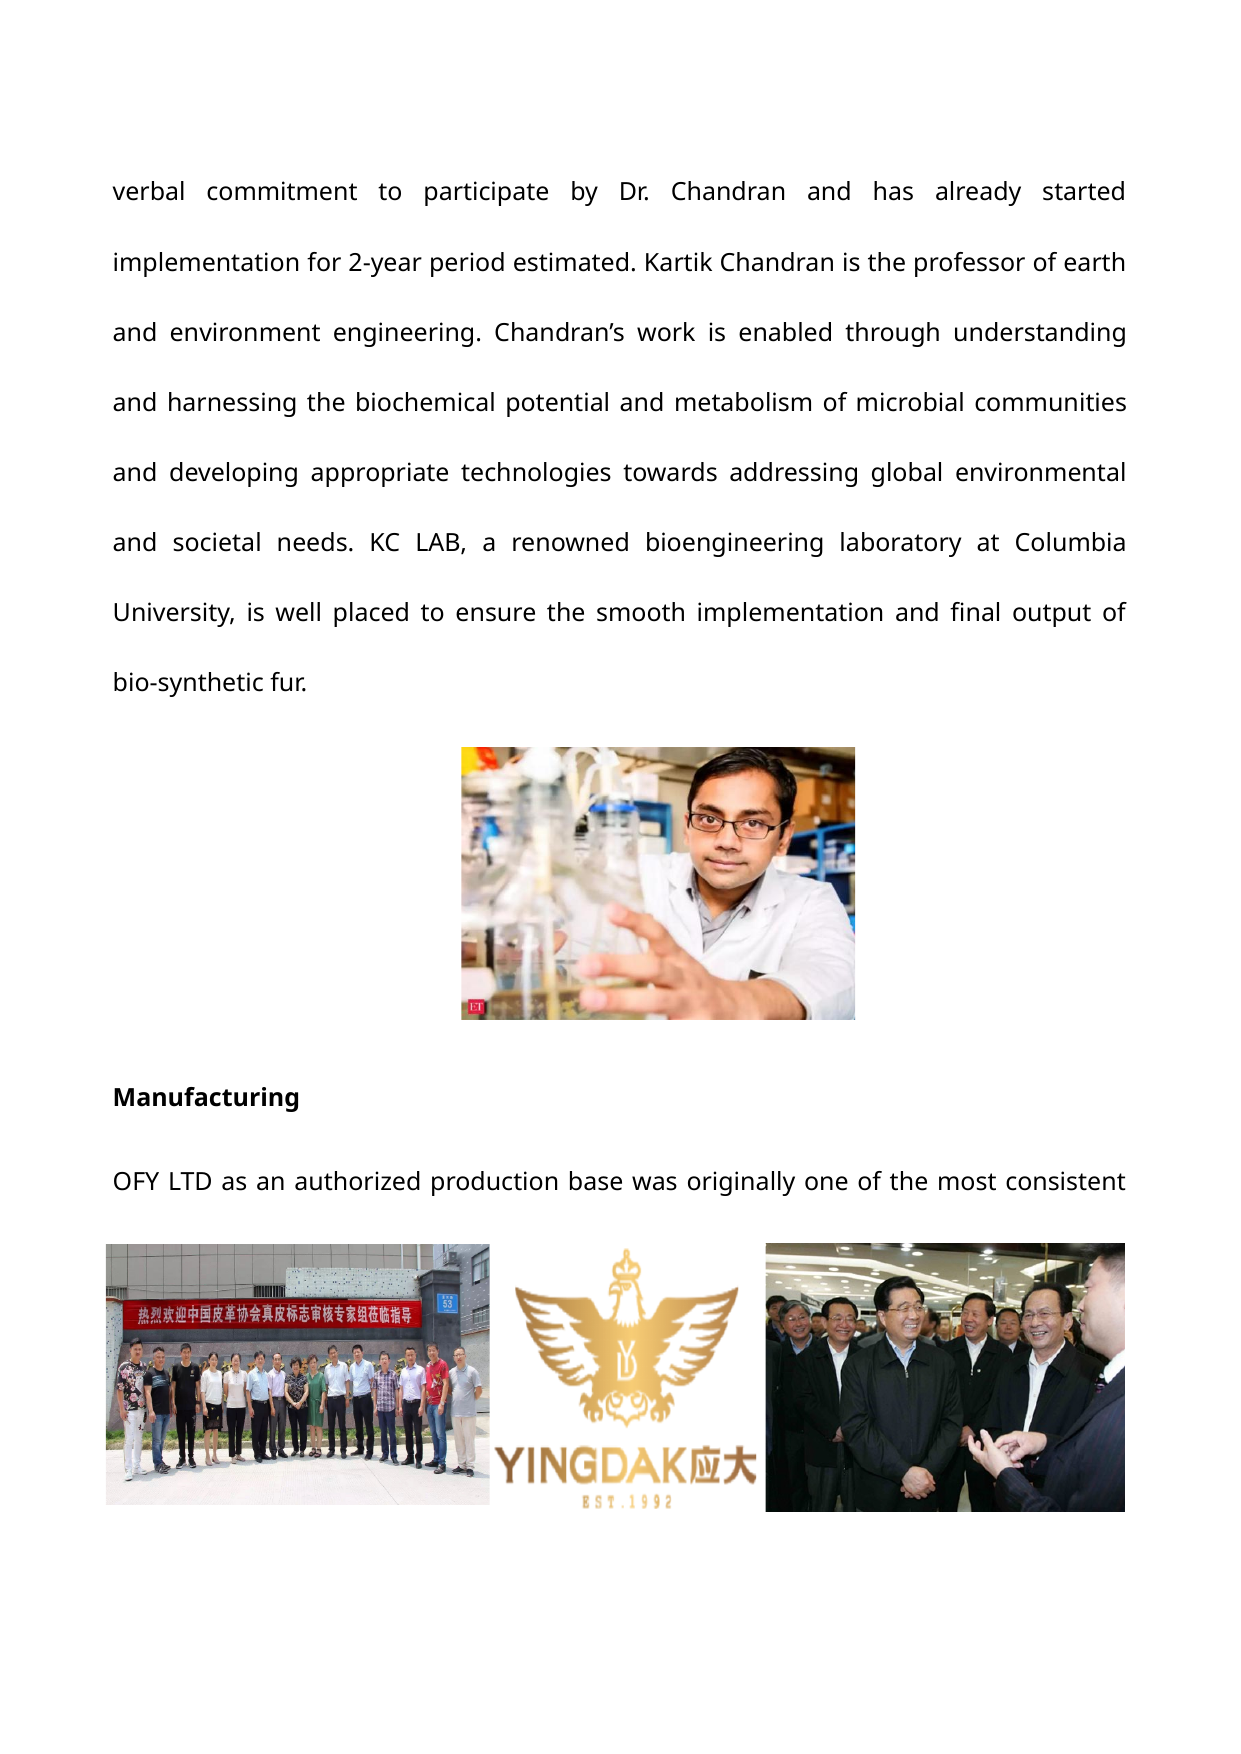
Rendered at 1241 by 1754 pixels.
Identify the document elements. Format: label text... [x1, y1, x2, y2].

picture [494, 1247, 757, 1509]
picture [765, 1243, 1125, 1512]
picture [461, 747, 856, 1020]
picture [105, 1244, 490, 1505]
text OFY LTD as an authorized production base was originally one of the most consistent quality-controlled factories in fur industry over China, with over 25 years of production experience in the fur industry, and is now the designated manufacturer for all online high-end fur brands in China. [112, 1148, 1128, 1213]
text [112, 159, 1128, 714]
